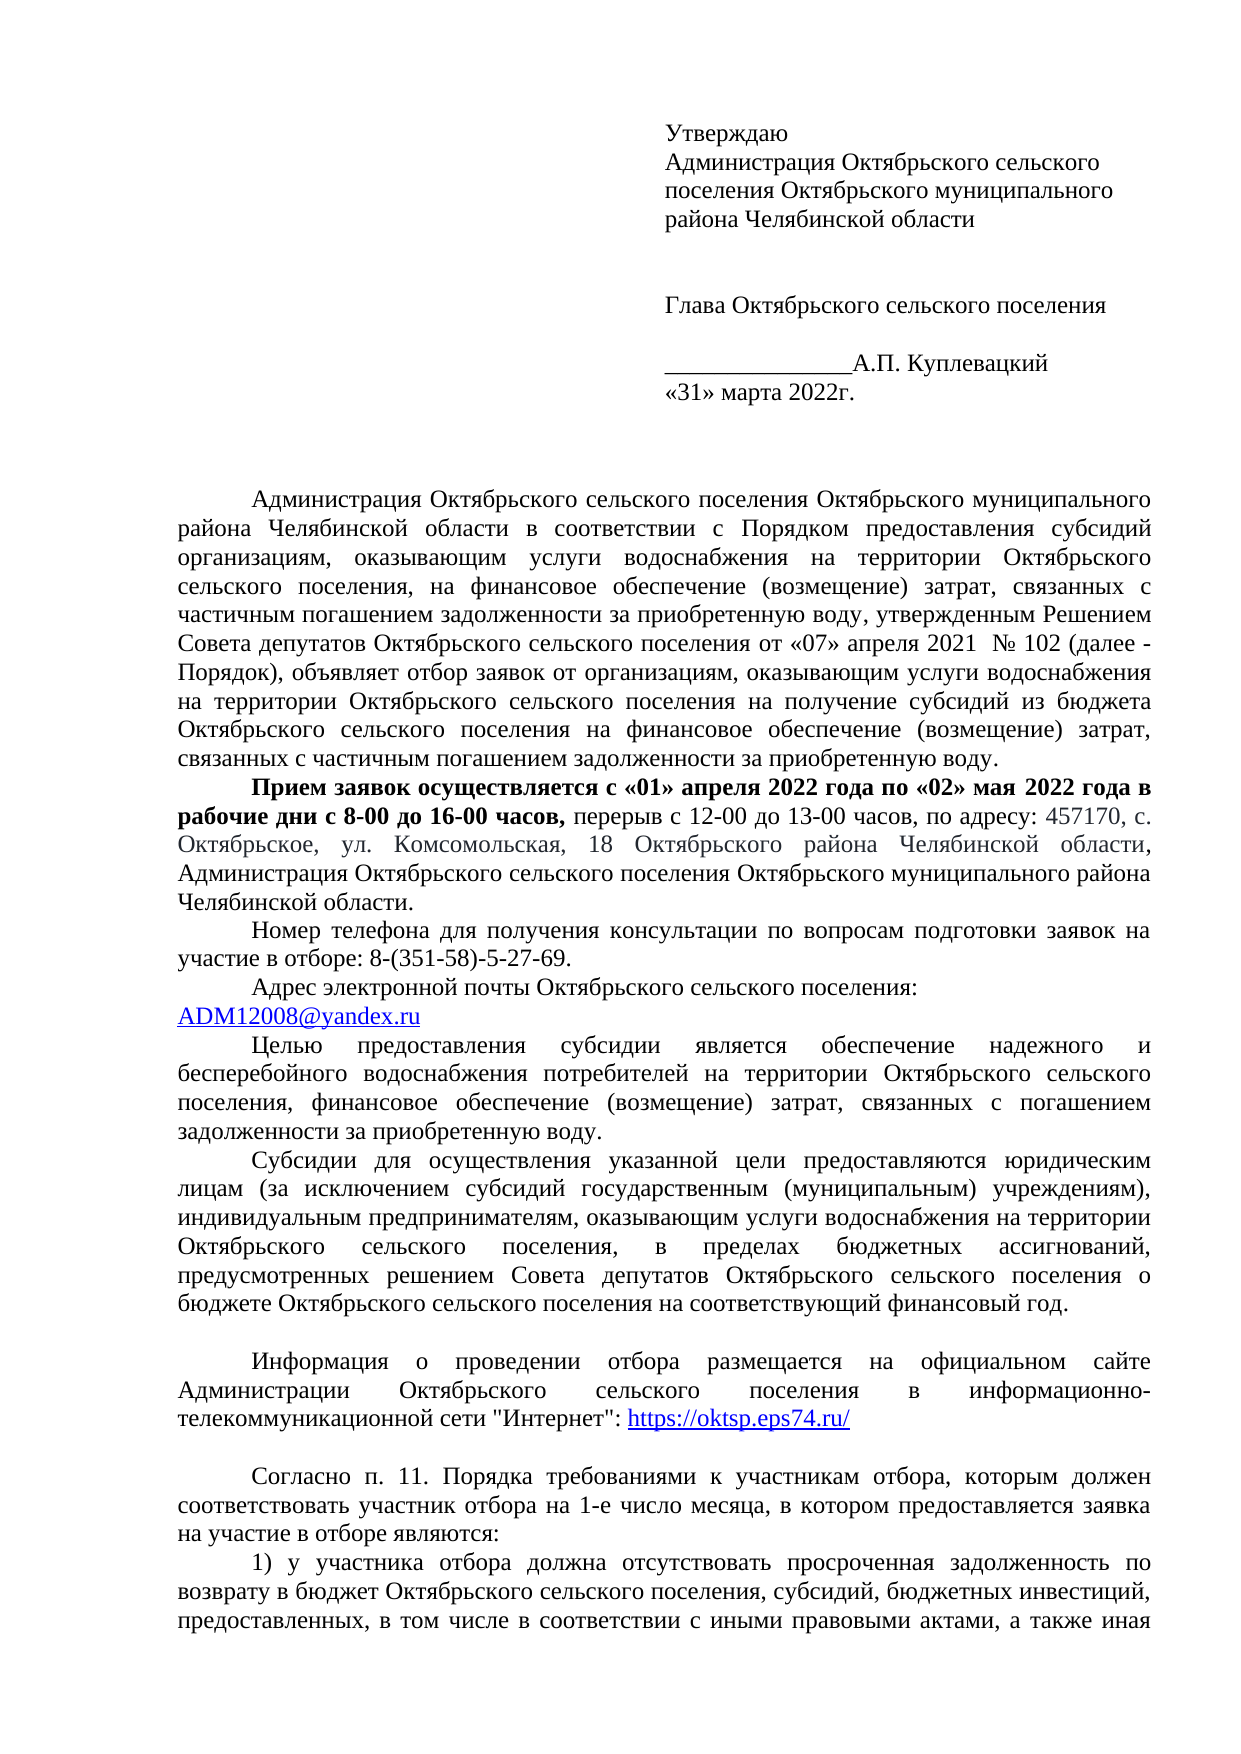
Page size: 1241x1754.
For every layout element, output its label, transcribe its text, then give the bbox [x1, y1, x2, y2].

text поселения Октябрьского муниципального [664, 176, 1152, 204]
text Утверждаю [664, 118, 1152, 147]
text Информация о проведении отбора размещается на официальном сайте Администрации Октябрьского сельского поселения в информационно-телекоммуникационной сети "Интернет": https://oktsp.eps74.ru/ [177, 1346, 1152, 1432]
text Субсидии для осуществления указанной цели предоставляются юридическим лицам (за исключением субсидий государственным (муниципальным) учреждениям), индивидуальным предпринимателям, оказывающим услуги водоснабжения на территории Октябрьского сельского поселения, в пределах бюджетных ассигнований, предусмотренных решением Совета депутатов Октябрьского сельского поселения о бюджете Октябрьского сельского поселения на соответствующий финансовый год. [177, 1145, 1152, 1317]
text Глава Октябрьского сельского поселения [664, 291, 1152, 319]
text района Челябинской области [664, 204, 1152, 233]
text Согласно п. 11. Порядка требованиями к участникам отбора, которым должен соответствовать участник отбора на 1-е число месяца, в котором предоставляется заявка на участие в отборе являются: [177, 1461, 1152, 1547]
text Адрес электронной почты Октябрьского сельского поселения: ADM12008@yandex.ru [177, 972, 1152, 1030]
text Администрация Октябрьского сельского поселения Октябрьского муниципального района Челябинской области в соответствии с Порядком предоставления субсидий организациям, оказывающим услуги водоснабжения на территории Октябрьского сельского поселения, на финансовое обеспечение (возмещение) затрат, связанных с частичным погашением задолженности за приобретенную воду, утвержденным Решением Совета депутатов Октябрьского сельского поселения от «07» апреля 2021 № 102 (далее - Порядок), объявляет отбор заявок от организациям, оказывающим услуги водоснабжения на территории Октябрьского сельского поселения на получение субсидий из бюджета Октябрьского сельского поселения на финансовое обеспечение (возмещение) затрат, связанных с частичным погашением задолженности за приобретенную воду. [177, 484, 1152, 772]
text «31» марта 2022г. [177, 377, 1152, 406]
text Номер телефона для получения консультации по вопросам подготовки заявок на участие в отборе: 8-(351-58)-5-27-69. [177, 916, 1152, 972]
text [177, 1547, 1152, 1633]
text Администрация Октябрьского сельского [664, 147, 1152, 176]
text _______________А.П. Куплевацкий [664, 348, 1152, 377]
text Целью предоставления субсидии является обеспечение надежного и бесперебойного водоснабжения потребителей на территории Октябрьского сельского поселения, финансовое обеспечение (возмещение) затрат, связанных с погашением задолженности за приобретенную воду. [177, 1030, 1152, 1145]
text Прием заявок осуществляется с «01» апреля 2022 года по «02» мая 2022 года в рабочие дни с 8-00 до 16-00 часов, перерыв с 12-00 до 13-00 часов, по адресу: 457170, с. Октябрьское, ул. Комсомольская, 18 Октябрьского района Челябинской области, Администрация Октябрьского сельского поселения Октябрьского муниципального района Челябинской области. [177, 772, 1152, 916]
